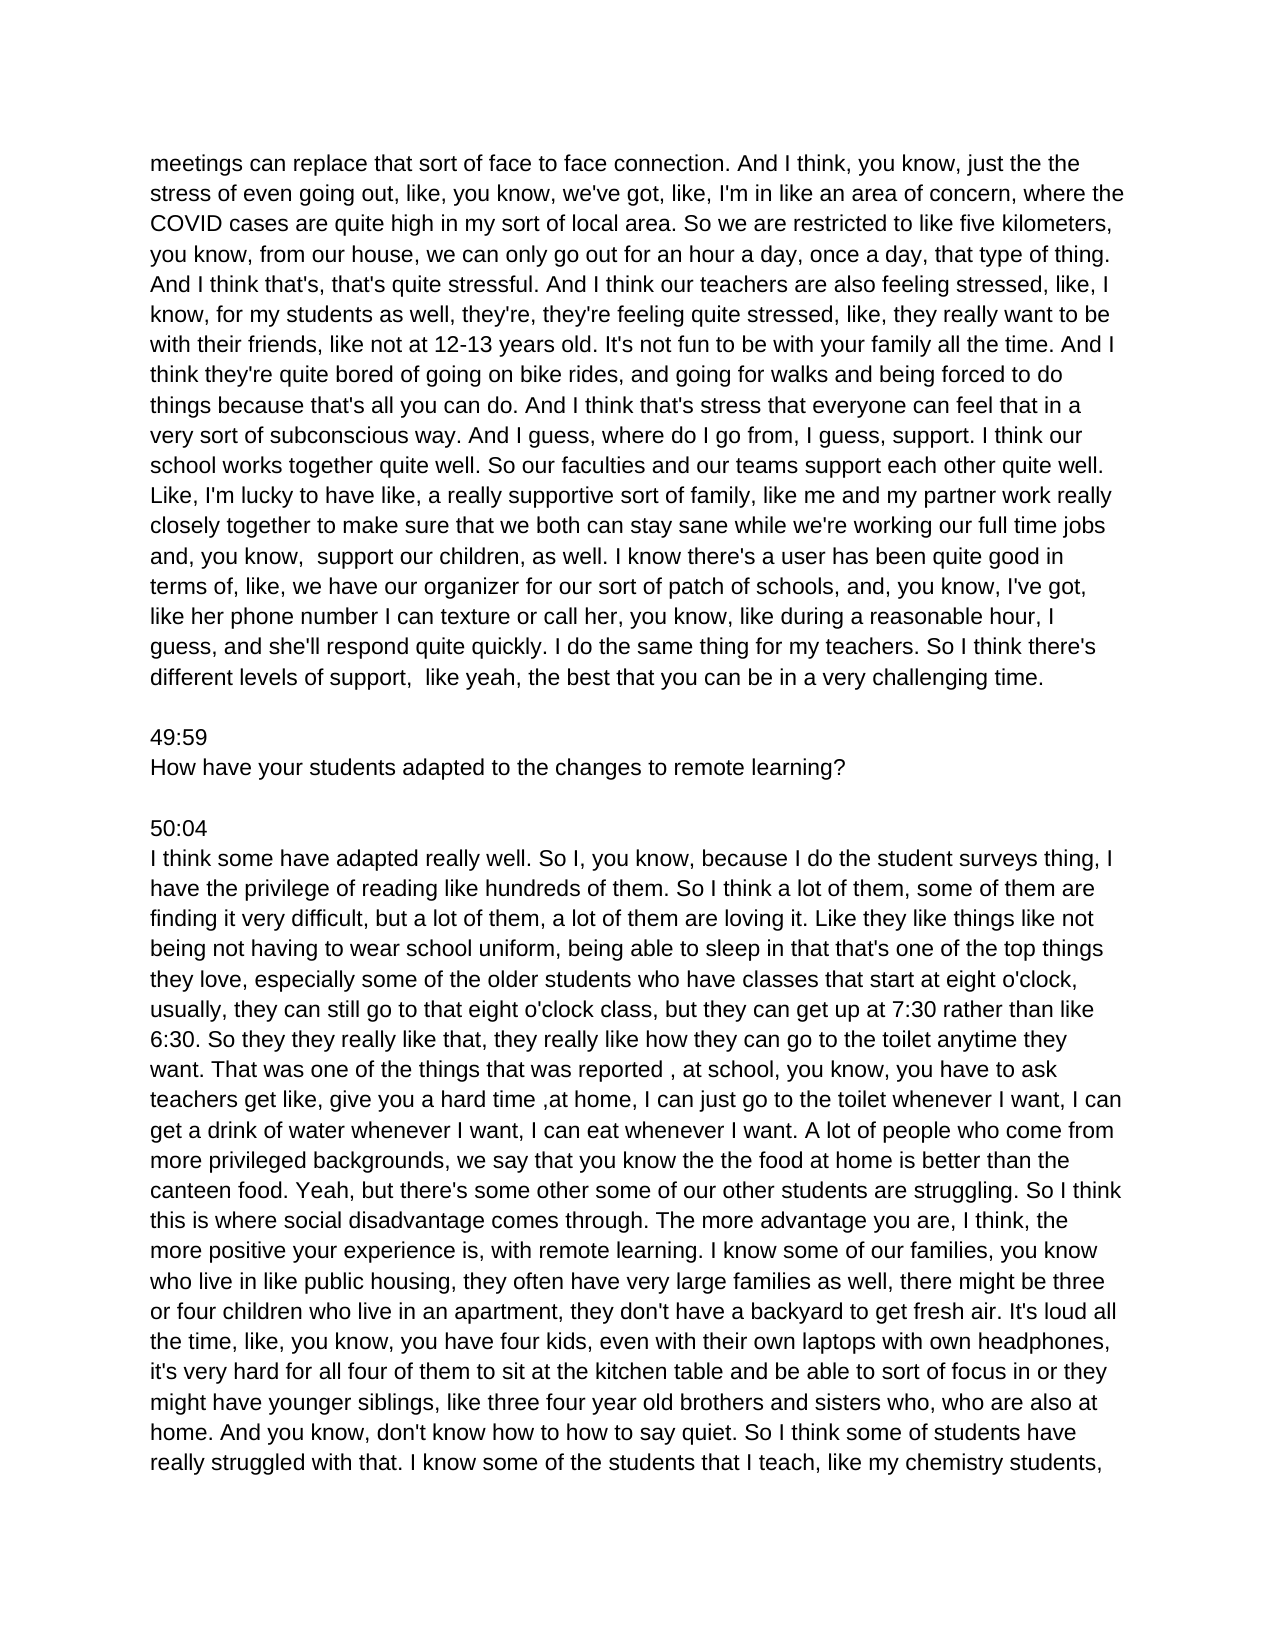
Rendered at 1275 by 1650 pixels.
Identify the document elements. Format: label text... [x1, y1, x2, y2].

text How have your students adapted to the changes to remote learning? [150, 754, 1125, 781]
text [150, 845, 1125, 1475]
text 49:59 [150, 724, 1125, 750]
text 50:04 [150, 814, 1125, 841]
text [150, 150, 1125, 690]
